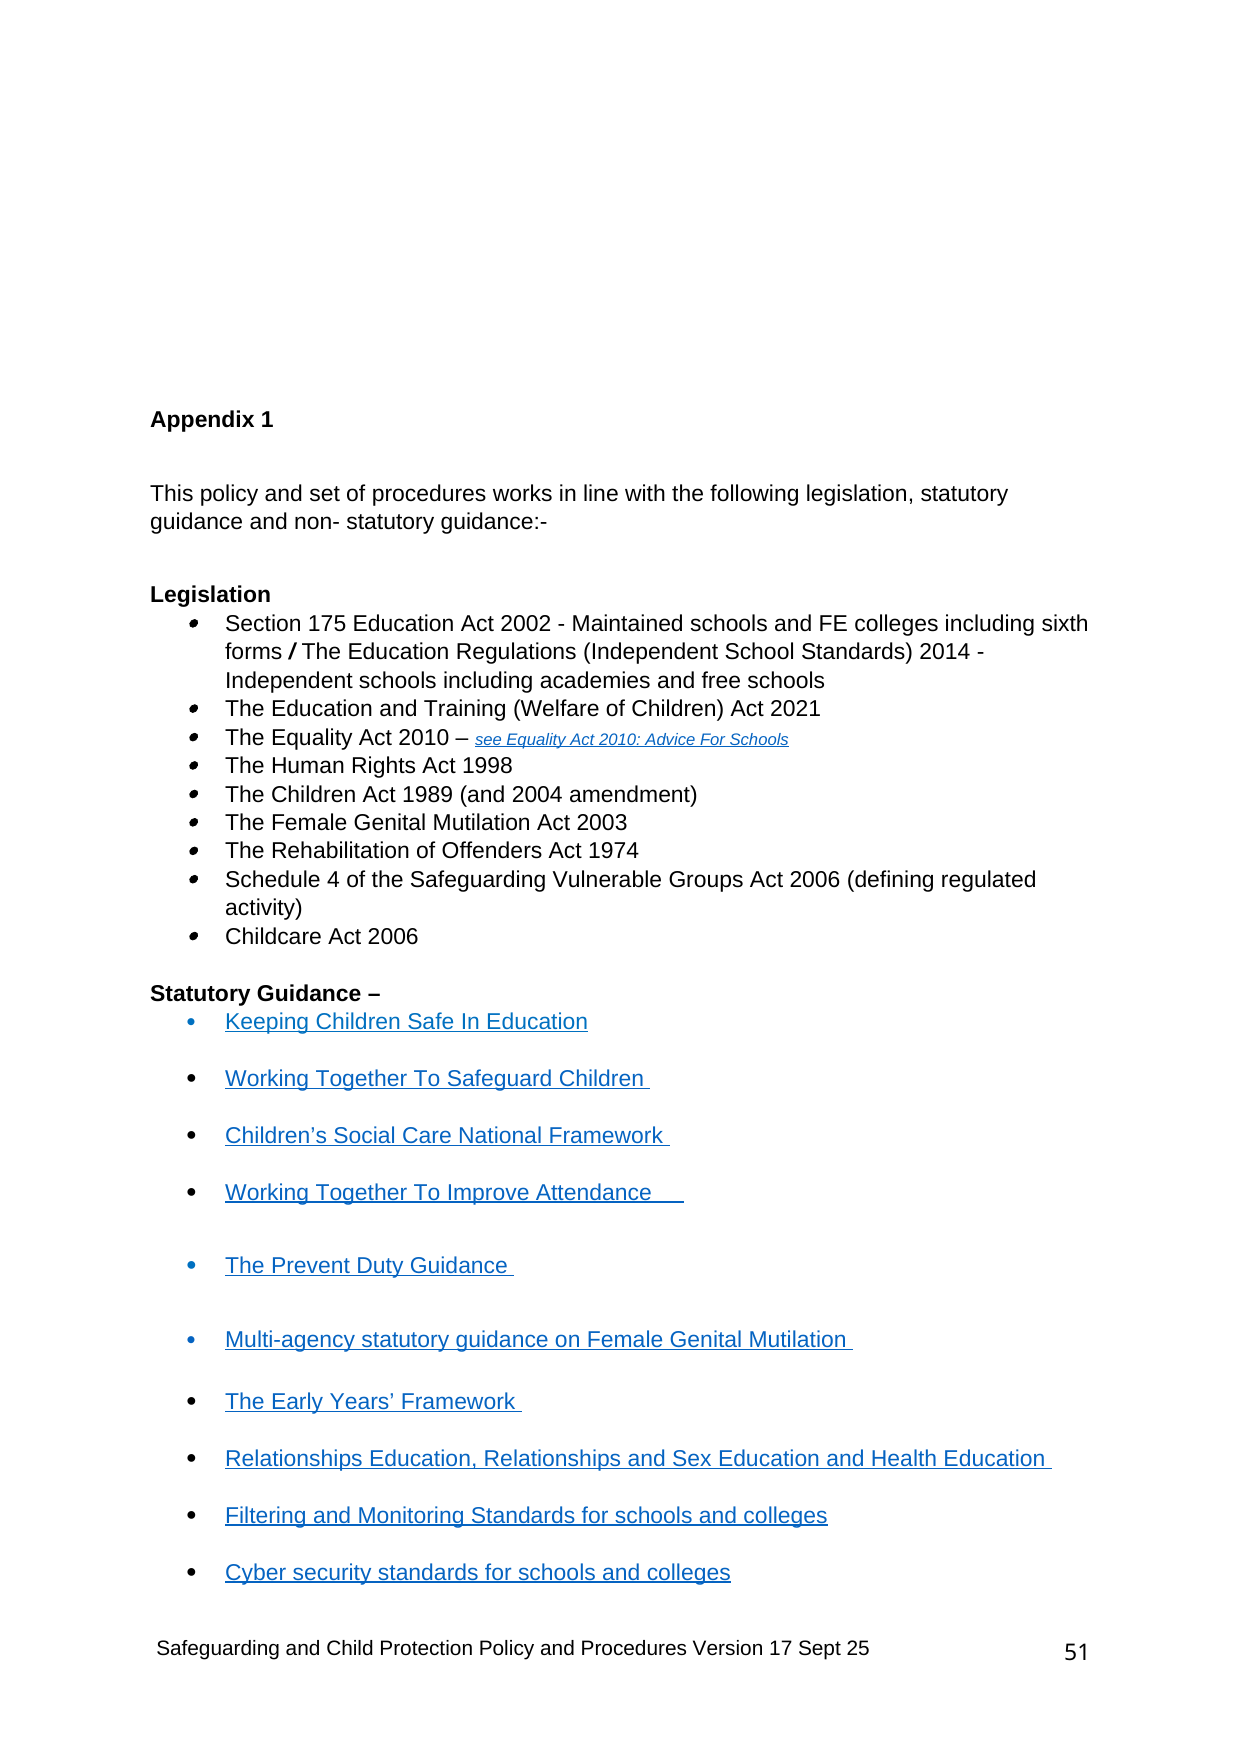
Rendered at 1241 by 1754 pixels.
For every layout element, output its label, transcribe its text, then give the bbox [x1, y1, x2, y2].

list Section 175 Education Act 2002 - Maintained schools and FE colleges including sixth forms / The Education Regulations (Independent School Standards) 2014 - Independent schools including academies and free schools [187, 610, 1090, 693]
list Schedule 4 of the Safeguarding Vulnerable Groups Act 2006 (defining regulated activity) [187, 866, 1090, 921]
list Relationships Education, Relationships and Sex Education and Health Education [187, 1445, 1090, 1471]
list The Female Genital Mutilation Act 2003 [187, 809, 1090, 835]
list Keeping Children Safe In Education [187, 1008, 1090, 1034]
list The Children Act 1989 (and 2004 amendment) [187, 781, 1090, 807]
list The Equality Act 2010 – see Equality Act 2010: Advice For Schools [187, 724, 1090, 750]
text This policy and set of procedures works in line with the following legislation, statutory guidance and non- statutory guidance:- [150, 479, 1090, 534]
list The Education and Training (Welfare of Children) Act 2021 [187, 695, 1090, 722]
text Legislation [150, 581, 1090, 608]
list The Human Rights Act 1998 [187, 752, 1090, 778]
text Statutory Guidance – [150, 979, 1090, 1006]
text Appendix 1 [150, 406, 1090, 432]
list Filtering and Monitoring Standards for schools and colleges [187, 1502, 1090, 1528]
list Working Together To Safeguard Children [187, 1065, 1090, 1091]
list The Rehabilitation of Offenders Act 1974 [187, 837, 1090, 864]
list The Prevent Duty Guidance [187, 1252, 1090, 1278]
list Childcare Act 2006 [187, 923, 1090, 949]
list Cyber security standards for schools and colleges [187, 1558, 1090, 1585]
list Children’s Social Care National Framework [187, 1122, 1090, 1148]
list Multi-agency statutory guidance on Female Genital Mutilation [187, 1326, 1090, 1352]
list Working Together To Improve Attendance [187, 1179, 1090, 1205]
list The Early Years’ Framework [187, 1388, 1090, 1414]
